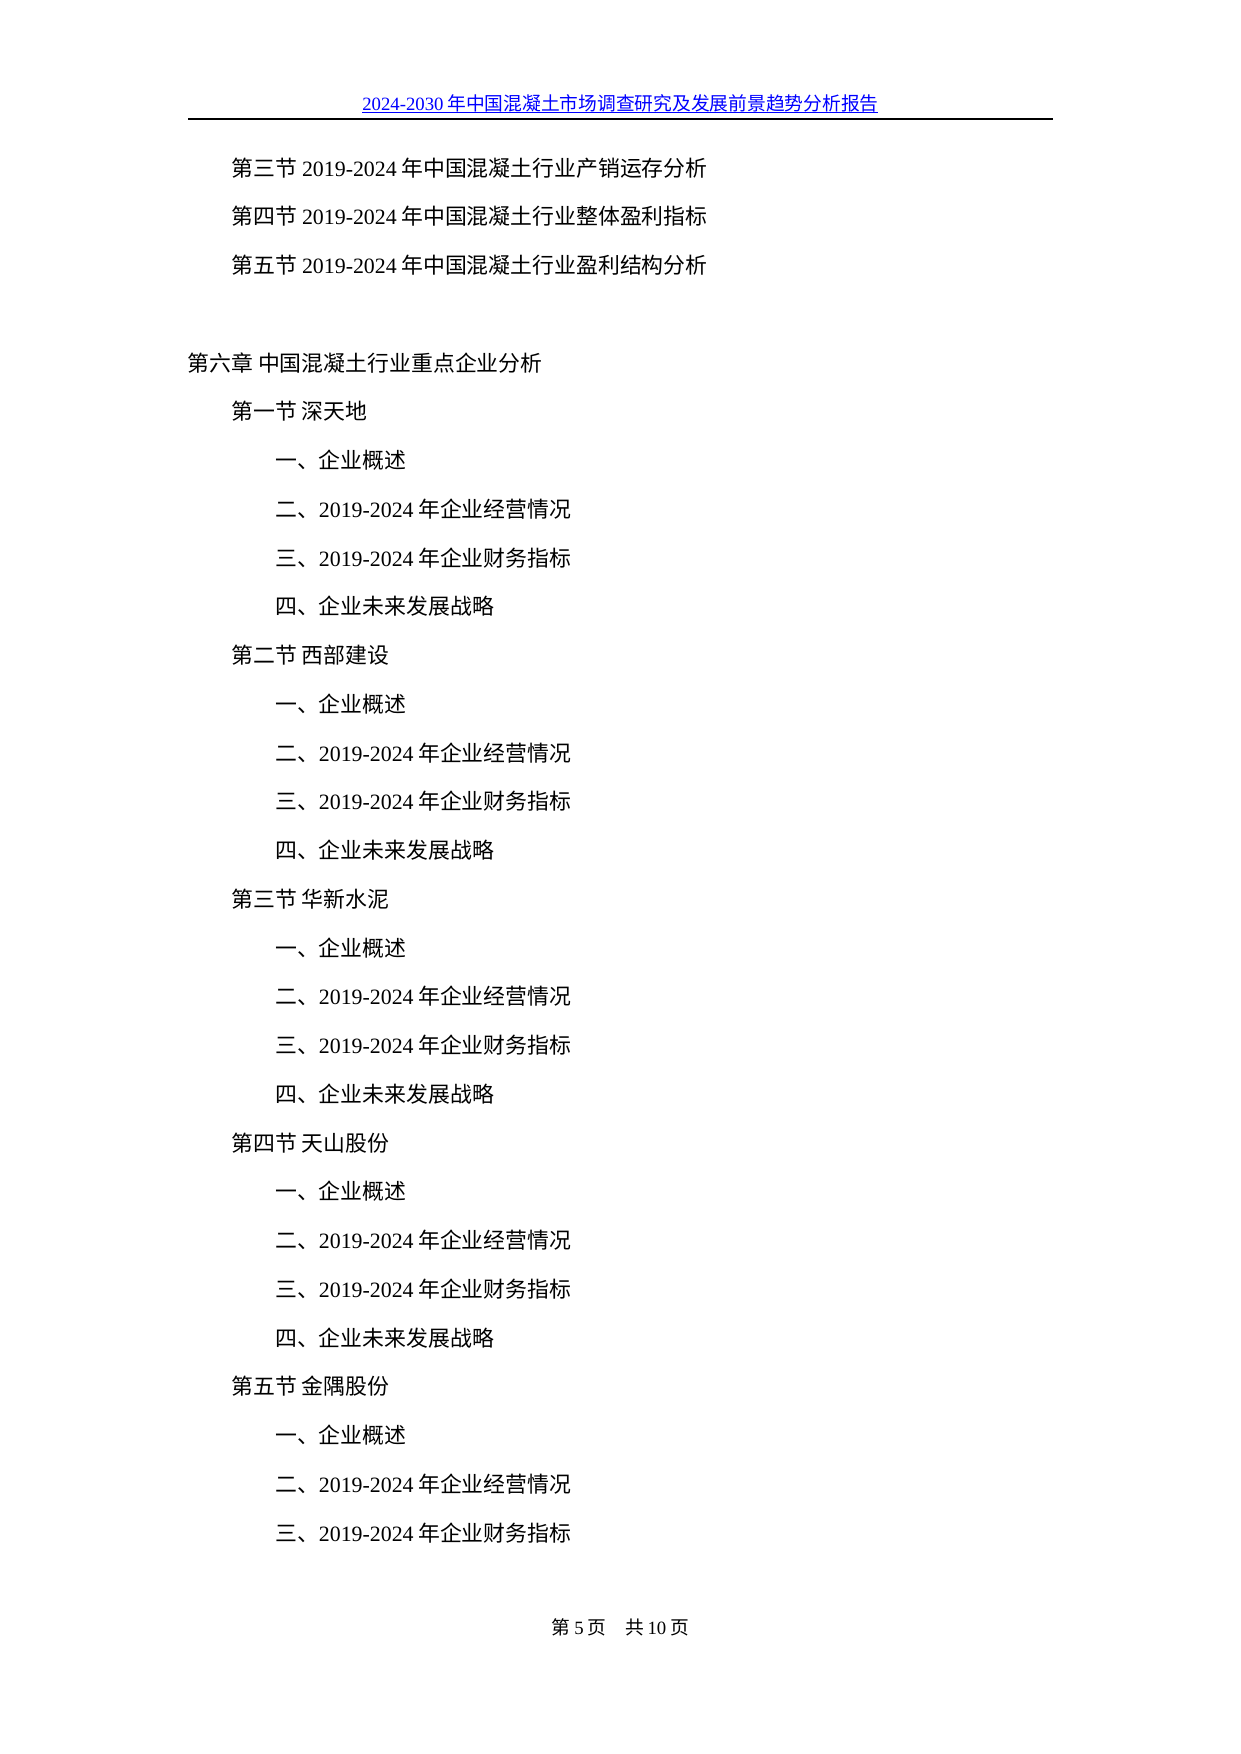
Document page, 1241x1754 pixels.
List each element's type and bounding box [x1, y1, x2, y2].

text [187, 150, 1053, 1548]
